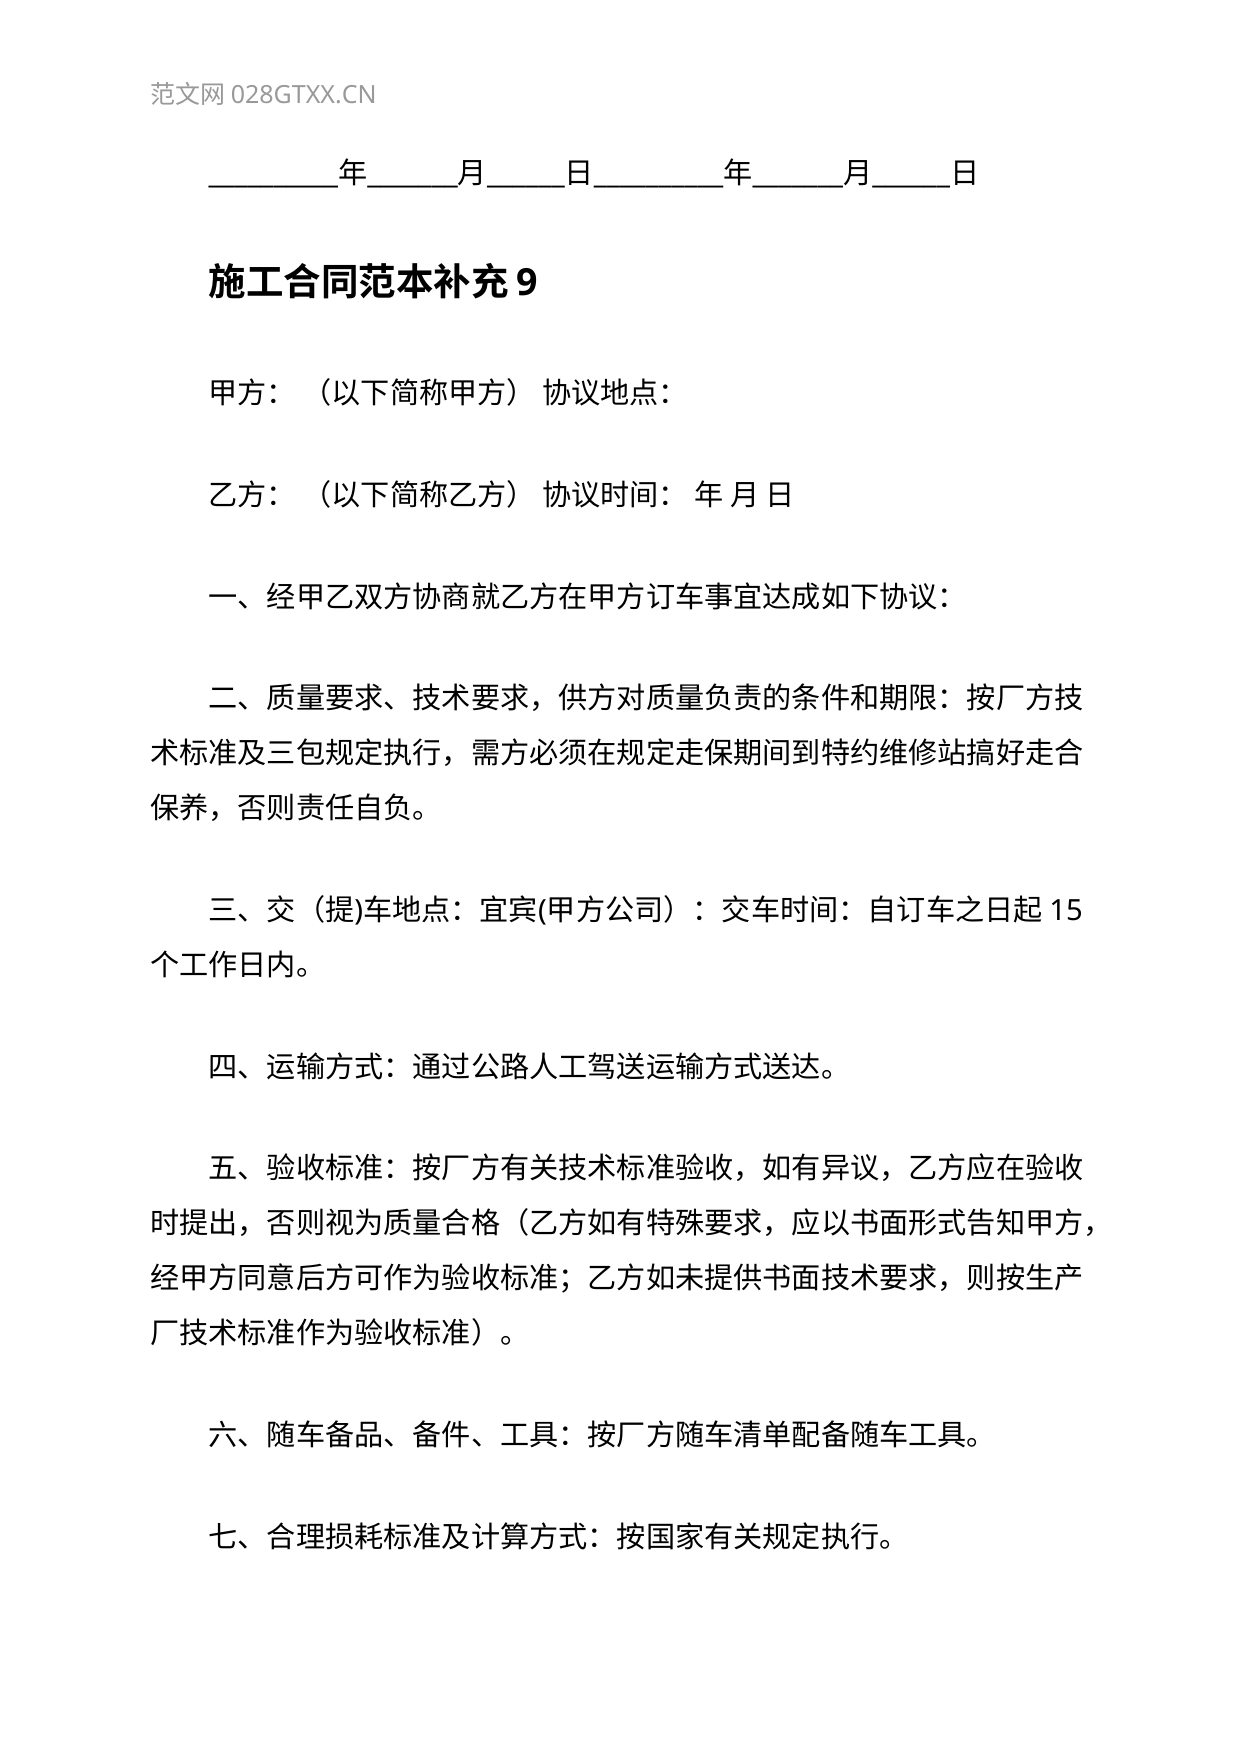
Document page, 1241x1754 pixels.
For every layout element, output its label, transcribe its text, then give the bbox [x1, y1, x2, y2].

text 乙方： （以下简称乙方） 协议时间： 年 月 日 [150, 471, 1090, 514]
text 六、随车备品、备件、工具：按厂方随车清单配备随车工具。 [150, 1411, 1090, 1454]
text 甲方： （以下简称甲方） 协议地点： [150, 369, 1090, 412]
text 五、验收标准：按厂方有关技术标准验收，如有异议，乙方应在验收时提出，否则视为质量合格（乙方如有特殊要求，应以书面形式告知甲方，经甲方同意后方可作为验收标准；乙方如未提供书面技术要求，则按生产厂技术标准作为验收标准）。 [150, 1145, 1090, 1352]
text 二、质量要求、技术要求，供方对质量负责的条件和期限：按厂方技术标准及三包规定执行，需方必须在规定走保期间到特约维修站搞好走合保养，否则责任自负。 [150, 675, 1090, 827]
text 施工合同范本补充9 [150, 252, 1090, 306]
text 三、交（提)车地点：宜宾(甲方公司）：交车时间：自订车之日起 15 个工作日内。 [150, 886, 1090, 984]
text __________年_______月______日__________年_______月______日 [150, 150, 1090, 192]
text 四、运输方式：通过公路人工驾送运输方式送达。 [150, 1043, 1090, 1086]
text 七、合理损耗标准及计算方式：按国家有关规定执行。 [150, 1513, 1090, 1556]
text 一、经甲乙双方协商就乙方在甲方订车事宜达成如下协议： [150, 573, 1090, 615]
